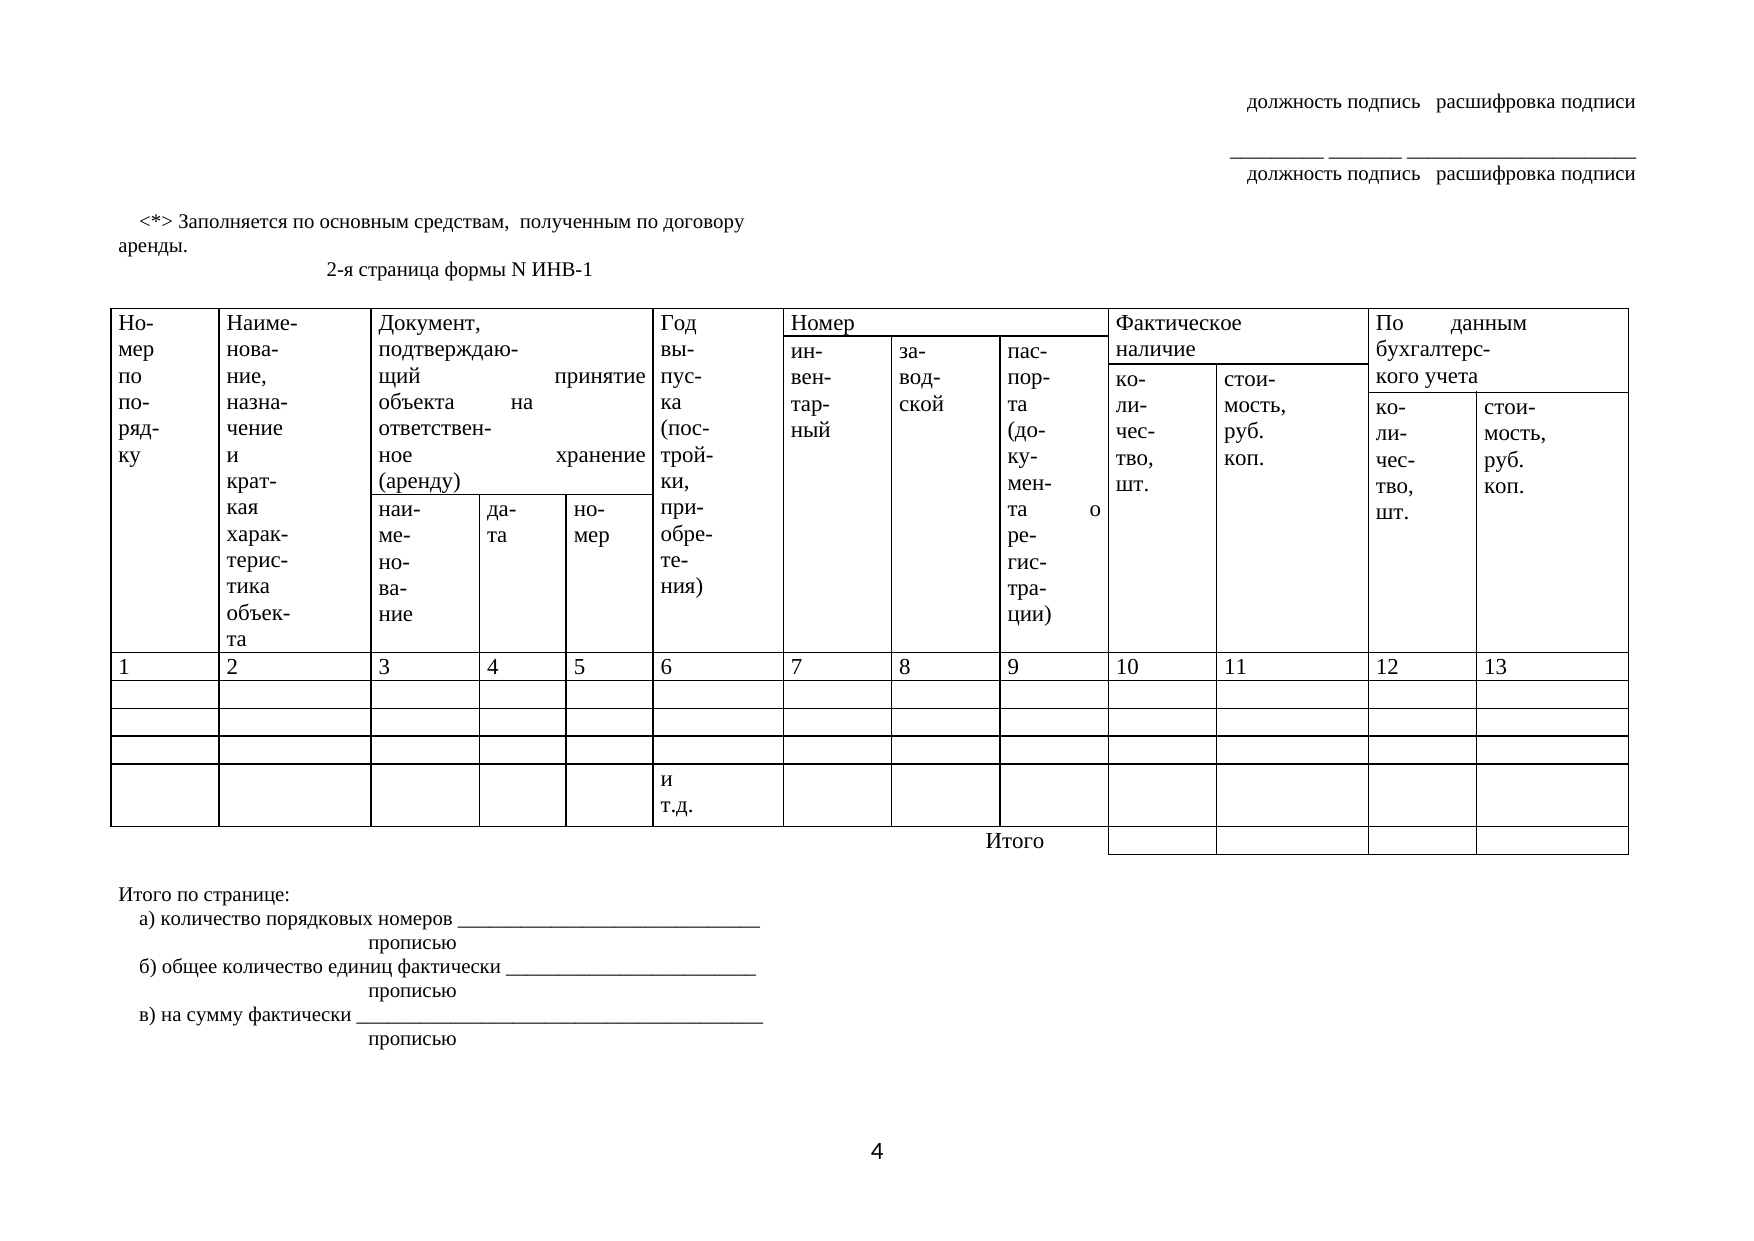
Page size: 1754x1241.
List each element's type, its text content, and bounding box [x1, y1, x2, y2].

table_cell [372, 709, 479, 735]
table_header Наиме- нова- ние, назна- чение и крат- кая харак- терис- тика объек- та [220, 309, 370, 652]
table_cell [1217, 709, 1368, 735]
text прописью [118, 930, 1636, 954]
table_cell [892, 737, 999, 763]
table_cell 9 [1001, 653, 1108, 679]
table_cell [1369, 709, 1476, 735]
table_cell [372, 681, 479, 707]
table_cell да- та [480, 495, 565, 652]
table_cell 5 [567, 653, 652, 679]
text б) общее количество единиц фактически ________________________ [118, 954, 1636, 978]
table_cell [654, 681, 783, 707]
table_cell [1369, 827, 1476, 854]
table_cell [480, 737, 565, 763]
table_cell и т.д. [654, 765, 783, 826]
table_cell [1369, 737, 1476, 763]
table_cell [372, 737, 479, 763]
table_cell [567, 765, 652, 826]
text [118, 906, 1636, 930]
table_cell [112, 681, 218, 707]
table_cell [480, 681, 565, 707]
table_cell 7 [784, 653, 891, 679]
table_cell [220, 737, 370, 763]
text прописью [118, 978, 1636, 1002]
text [118, 137, 1636, 161]
table_cell Итого [978, 827, 1108, 854]
table_cell [1001, 765, 1108, 826]
table_cell [1001, 681, 1108, 707]
table_cell [1217, 681, 1368, 707]
table_cell стои- мость, руб. коп. [1477, 393, 1628, 652]
table_cell [892, 681, 999, 707]
table_cell [567, 681, 652, 707]
text аренды. [118, 233, 1636, 257]
table_cell [654, 709, 783, 735]
table_header Год вы- пус- ка (пос- трой- ки, при- обре- те- ния) [654, 309, 783, 652]
table_cell [1217, 765, 1368, 826]
table_cell 8 [892, 653, 999, 679]
table_cell за- вод- ской [892, 337, 999, 652]
table_header Документ, подтверждаю- щий принятие объекта на ответствен- ное хранение (аренду) [372, 309, 652, 493]
table_cell [784, 765, 891, 826]
table_cell [1477, 709, 1628, 735]
table_header Номер [784, 309, 1108, 335]
table_cell [654, 737, 783, 763]
table_cell [1477, 827, 1628, 854]
table_cell наи- ме- но- ва- ние [372, 495, 479, 652]
table_cell [1217, 737, 1368, 763]
table_cell [892, 765, 999, 826]
table_cell 2 [220, 653, 370, 679]
table_cell 1 [112, 653, 218, 679]
table_cell [1217, 827, 1368, 854]
table_cell [480, 765, 565, 826]
text <*> Заполняется по основным средствам, полученным по договору [118, 209, 1636, 233]
table_cell ко- ли- чес- тво, шт. [1369, 393, 1476, 652]
table_cell [784, 737, 891, 763]
table_cell 12 [1369, 653, 1476, 679]
text прописью [118, 1026, 1636, 1050]
table_cell [567, 737, 652, 763]
table_cell [1477, 681, 1628, 707]
table_header По данным бухгалтерс- кого учета [1369, 309, 1628, 391]
table_cell [112, 765, 218, 826]
table_cell ин- вен- тар- ный [784, 337, 891, 652]
table_cell [112, 709, 218, 735]
table_cell [1369, 681, 1476, 707]
table_cell [112, 737, 218, 763]
table_cell 4 [480, 653, 565, 679]
table_cell [480, 709, 565, 735]
text в) на сумму фактически _______________________________________ [118, 1002, 1636, 1026]
table_cell 10 [1109, 653, 1216, 679]
table_cell [567, 709, 652, 735]
text 2-я страница формы N ИНВ-1 [118, 257, 1636, 281]
table_cell [1109, 827, 1216, 854]
table_cell [372, 765, 479, 826]
table_cell [1477, 737, 1628, 763]
text Итого по странице: [118, 882, 1636, 906]
table_cell [1477, 765, 1628, 826]
table_cell но- мер [567, 495, 652, 652]
table_cell [784, 709, 891, 735]
text должность подпись расшифровка подписи [118, 88, 1636, 113]
table_cell [220, 709, 370, 735]
table_cell стои- мость, руб. коп. [1217, 365, 1368, 652]
table_cell [1109, 765, 1216, 826]
table_header Но- мер по по- ряд- ку [112, 309, 218, 652]
table_cell [1109, 681, 1216, 707]
table_cell [1001, 737, 1108, 763]
table_cell [1109, 709, 1216, 735]
table_cell [1109, 737, 1216, 763]
table_cell [1369, 765, 1476, 826]
table_cell [784, 681, 891, 707]
table_cell 3 [372, 653, 479, 679]
table_cell 11 [1217, 653, 1368, 679]
table_cell пас- пор- та (до- ку- мен- та о ре- гис- тра- ции) [1001, 337, 1108, 652]
table_cell ко- ли- чес- тво, шт. [1109, 365, 1216, 652]
table_cell [892, 709, 999, 735]
text должность подпись расшифровка подписи [118, 161, 1636, 185]
table_header Фактическое наличие [1109, 309, 1368, 363]
table_cell [220, 681, 370, 707]
table_cell [220, 765, 370, 826]
table_cell 6 [654, 653, 783, 679]
table_cell 13 [1477, 653, 1628, 679]
table_cell [1001, 709, 1108, 735]
